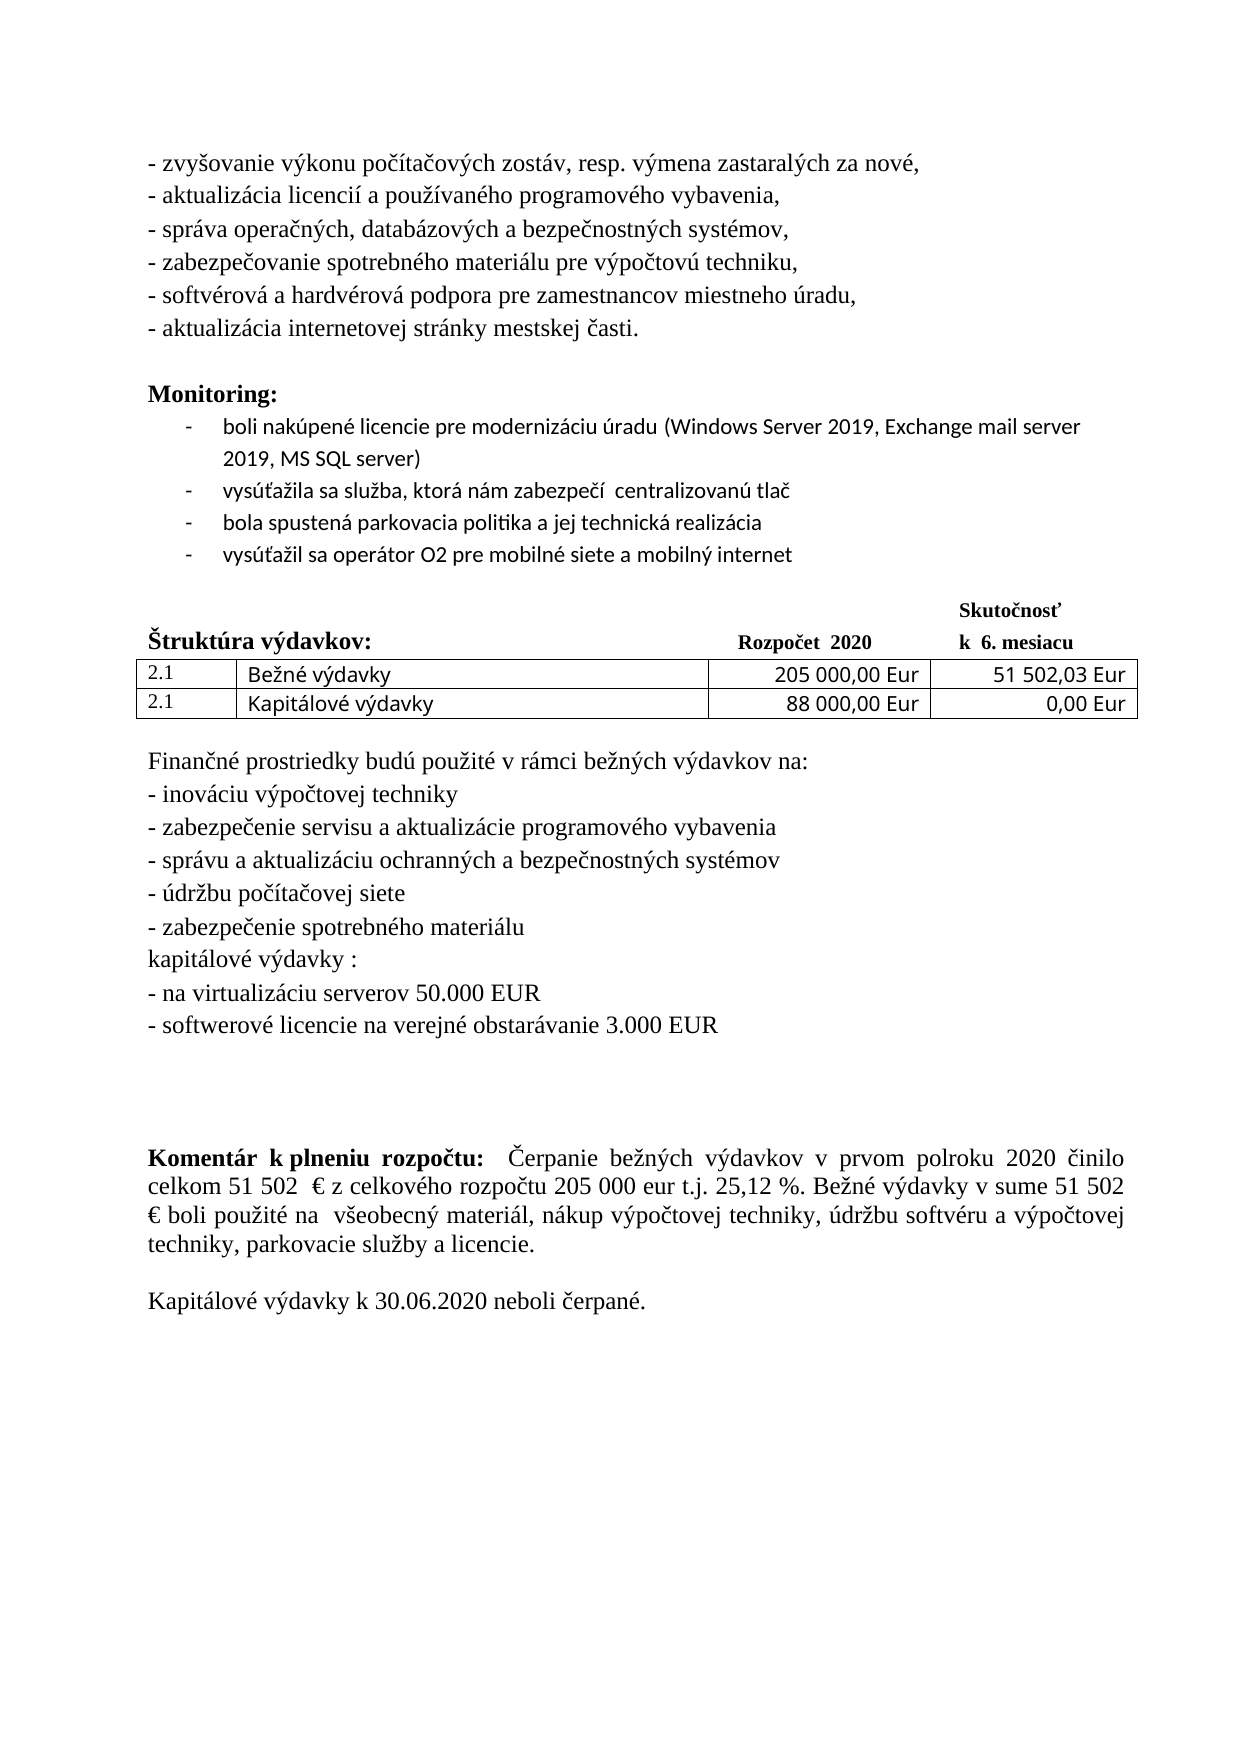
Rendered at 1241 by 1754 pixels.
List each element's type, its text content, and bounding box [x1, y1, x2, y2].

table_cell 88 000,00 Eur [709, 689, 930, 718]
table_header 51 502,03 Eur [931, 660, 1137, 688]
text Skutočnosť [148, 597, 1093, 622]
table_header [136, 148, 1137, 379]
list bola spustená parkovacia politika a jej technická realizácia [185, 508, 1093, 536]
list vysúťažil sa operátor O2 pre mobilné siete a mobilný internet [185, 541, 1093, 568]
table_cell 2.1 [137, 689, 236, 718]
text Monitoring: [148, 379, 1093, 407]
text Štruktúra výdavkov: Rozpočet 2020 k 6. mesiacu [148, 626, 1093, 654]
table_header Finančné prostriedky budú použité v rámci bežných výdavkov na: - inováciu výpočtovej techniky - zabezpečenie servisu a aktualizácie programového vybavenia - správu a aktualizáciu ochranných a bezpečnostných systémov - údržbu počítačovej siete - zabezpečenie spotrebného materiálu kapitálové výdavky : - na virtualizáciu serverov 50.000 EUR - softwerové licencie na verejné obstarávanie 3.000 EUR [136, 746, 1137, 1110]
table_header 2.1 [137, 660, 236, 688]
list vysúťažila sa služba, ktorá nám zabezpečí centralizovanú tlač [185, 476, 1093, 504]
table_header Bežné výdavky [237, 660, 708, 688]
table_header Komentár k plneniu rozpočtu: Čerpanie bežných výdavkov v prvom polroku 2020 činilo celkom 51 502 € z celkového rozpočtu 205 000 eur t.j. 25,12 %. Bežné výdavky v sume 51 502 € boli použité na všeobecný materiál, nákup výpočtovej techniky, údržbu softvéru a výpočtovej techniky, parkovacie služby a licencie. Kapitálové výdavky k 30.06.2020 neboli čerpané. [136, 1143, 1137, 1401]
list boli nakúpené licencie pre modernizáciu úradu (Windows Server 2019, Exchange mail server 2019, MS SQL server) [185, 412, 1093, 472]
table_cell 0,00 Eur [931, 689, 1137, 718]
table_header 205 000,00 Eur [709, 660, 930, 688]
table_cell Kapitálové výdavky [237, 689, 708, 718]
